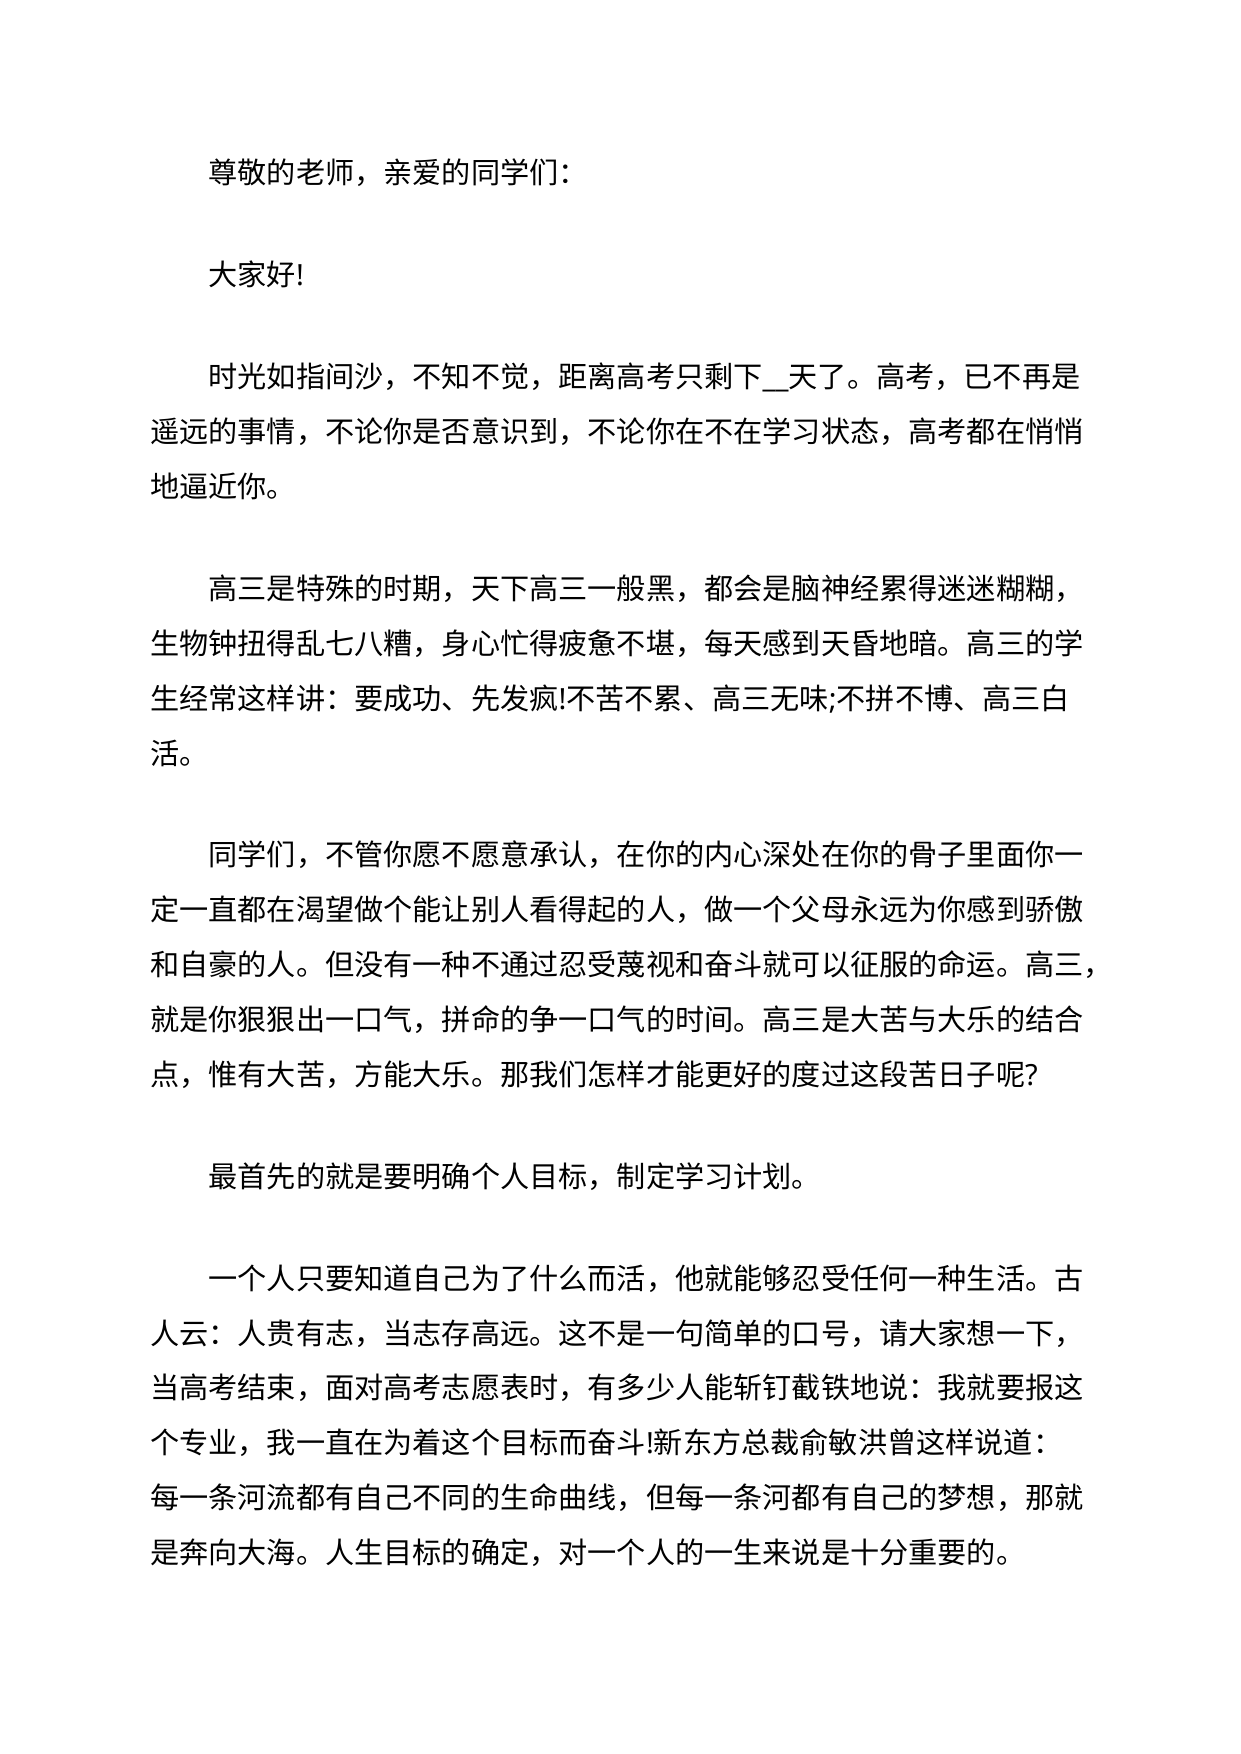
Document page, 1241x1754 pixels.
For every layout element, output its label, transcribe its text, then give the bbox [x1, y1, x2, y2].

text 最首先的就是要明确个人目标，制定学习计划。 [150, 1153, 1090, 1196]
text 一个人只要知道自己为了什么而活，他就能够忍受任何一种生活。古人云：人贵有志，当志存高远。这不是一句简单的口号，请大家想一下，当高考结束，面对高考志愿表时，有多少人能斩钉截铁地说：我就要报这个专业，我一直在为着这个目标而奋斗!新东方总裁俞敏洪曾这样说道：每一条河流都有自己不同的生命曲线，但每一条河都有自己的梦想，那就是奔向大海。人生目标的确定，对一个人的一生来说是十分重要的。 [150, 1255, 1090, 1572]
text 时光如指间沙，不知不觉，距离高考只剩下__天了。高考，已不再是遥远的事情，不论你是否意识到，不论你在不在学习状态，高考都在悄悄地逼近你。 [150, 354, 1090, 506]
text 同学们，不管你愿不愿意承认，在你的内心深处在你的骨子里面你一定一直都在渴望做个能让别人看得起的人，做一个父母永远为你感到骄傲和自豪的人。但没有一种不通过忍受蔑视和奋斗就可以征服的命运。高三，就是你狠狠出一口气，拼命的争一口气的时间。高三是大苦与大乐的结合点，惟有大苦，方能大乐。那我们怎样才能更好的度过这段苦日子呢? [150, 832, 1090, 1094]
text 高三是特殊的时期，天下高三一般黑，都会是脑神经累得迷迷糊糊，生物钟扭得乱七八糟，身心忙得疲惫不堪，每天感到天昏地暗。高三的学生经常这样讲：要成功、先发疯!不苦不累、高三无味;不拼不博、高三白活。 [150, 565, 1090, 772]
text 大家好! [150, 252, 1090, 294]
text 尊敬的老师，亲爱的同学们： [150, 150, 1090, 192]
